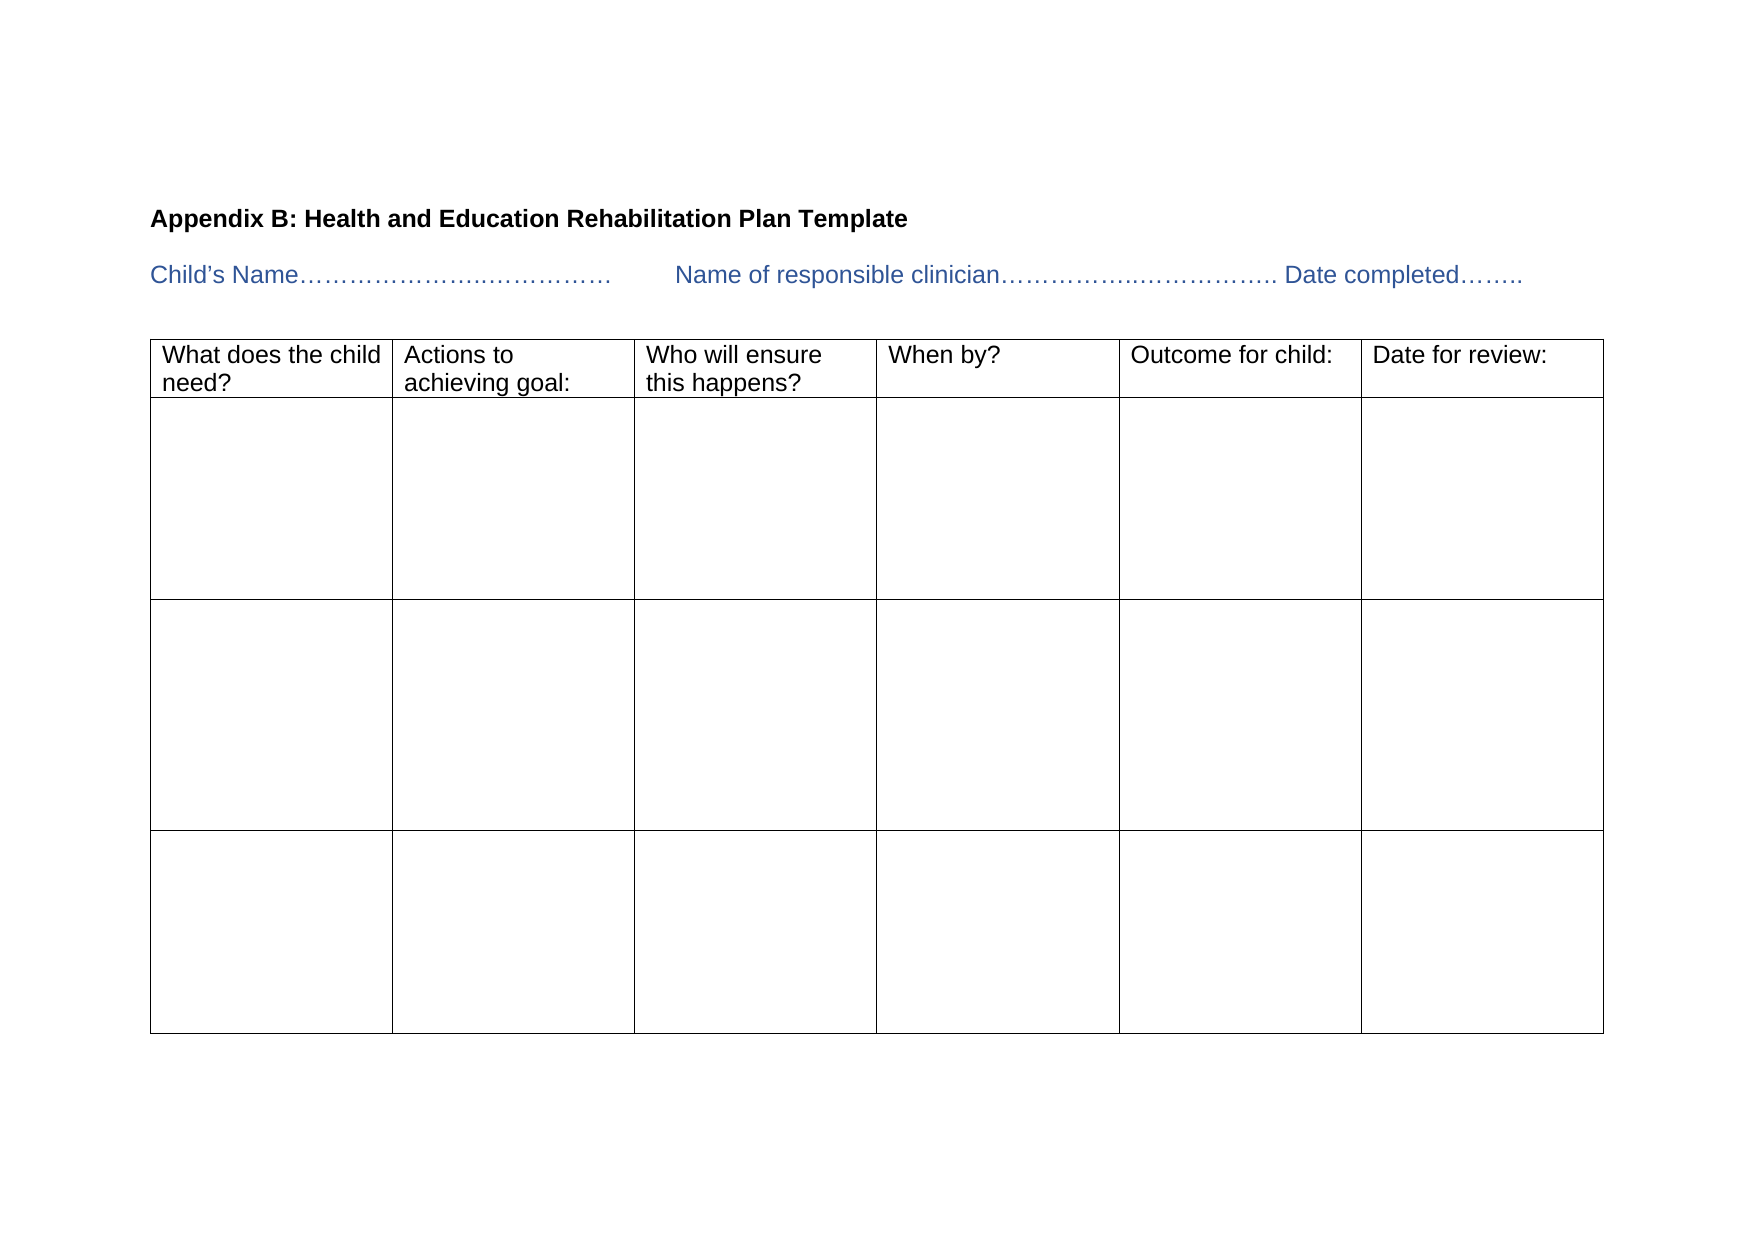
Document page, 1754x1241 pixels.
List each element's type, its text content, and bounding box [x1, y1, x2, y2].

table_cell [877, 398, 1119, 599]
table_cell [151, 831, 392, 1033]
table_header Who will ensure this happens? [635, 340, 876, 397]
table_cell [151, 600, 392, 830]
table_cell [635, 600, 876, 830]
table_header When by? [877, 340, 1119, 397]
table_cell [393, 831, 634, 1033]
table_cell [635, 831, 876, 1033]
subtitle Appendix B: Health and Education Rehabilitation Plan Template [150, 204, 1604, 232]
table_header Actions to achieving goal: [393, 340, 634, 397]
table_header Date for review: [1362, 340, 1603, 397]
table_cell [1362, 398, 1603, 599]
table_cell [635, 398, 876, 599]
table_header What does the child need? [151, 340, 392, 397]
table_header Outcome for child: [1120, 340, 1361, 397]
table_cell [1362, 831, 1603, 1033]
table_cell [151, 398, 392, 599]
table_cell [393, 600, 634, 830]
table_cell [877, 600, 1119, 830]
table_cell [393, 398, 634, 599]
table_cell [1362, 600, 1603, 830]
table_cell [1120, 398, 1361, 599]
subtitle Child’s Name…………………..…………… Name of responsible clinician……………..…………….. Date completed…….. [150, 260, 1604, 288]
table_cell [877, 831, 1119, 1033]
table_cell [1120, 600, 1361, 830]
table_cell [1120, 831, 1361, 1033]
